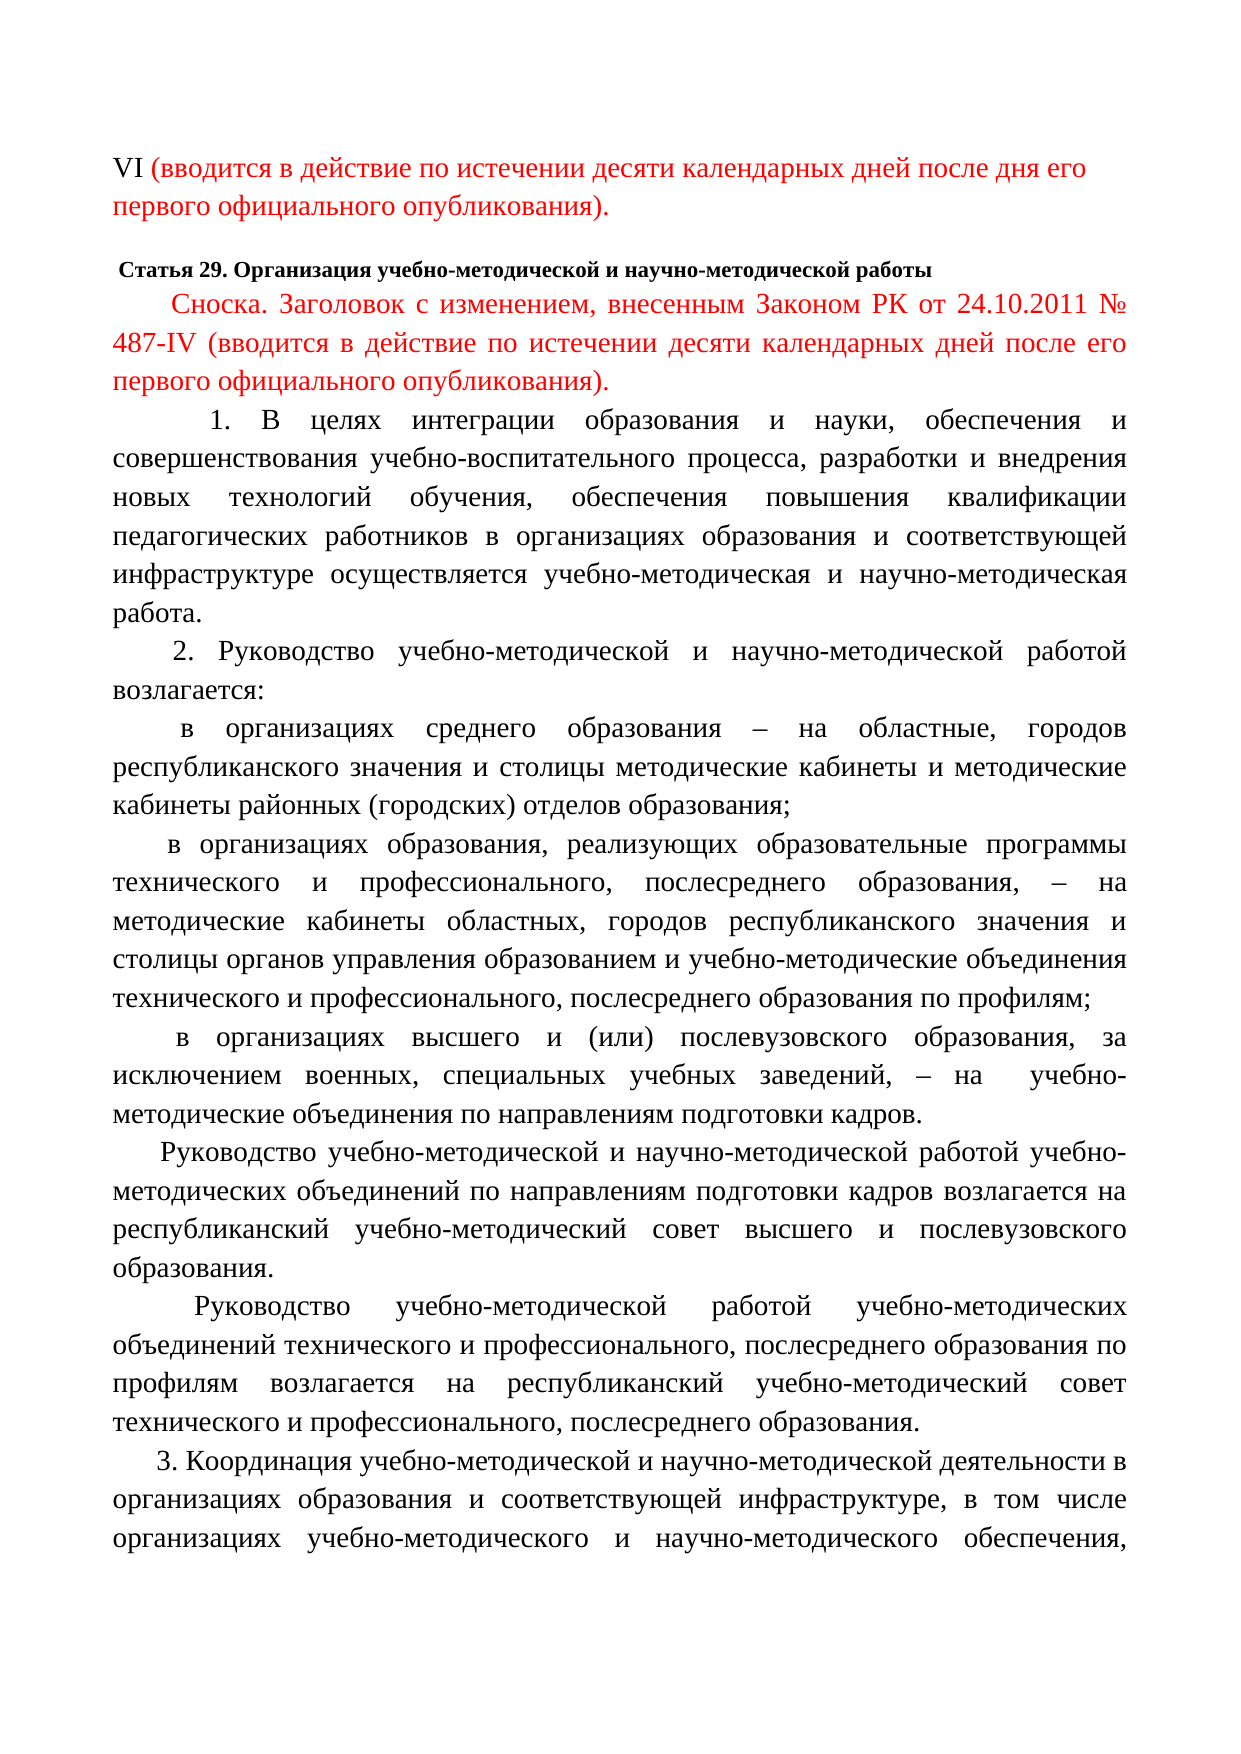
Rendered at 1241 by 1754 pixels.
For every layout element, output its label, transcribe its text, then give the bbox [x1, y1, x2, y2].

text Руководство учебно-методической и научно-методической работой учебно-методических объединений по направлениям подготовки кадров возлагается на республиканский учебно-методический совет высшего и послевузовского образования. [112, 1134, 1128, 1283]
text Сноска. Заголовок с изменением, внесенным Законом РК от 24.10.2011 № 487-IV (вводится в действие по истечении десяти календарных дней после его первого официального опубликования). [112, 286, 1128, 397]
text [112, 150, 1128, 252]
text в организациях среднего образования – на областные, городов республиканского значения и столицы методические кабинеты и методические кабинеты районных (городских) отделов образования; [112, 710, 1128, 821]
text 2. Руководство учебно-методической и научно-методической работой возлагается: [112, 633, 1128, 705]
text 1. В целях интеграции образования и науки, обеспечения и совершенствования учебно-воспитательного процесса, разработки и внедрения новых технологий обучения, обеспечения повышения квалификации педагогических работников в организациях образования и соответствующей инфраструктуре осуществляется учебно-методическая и научно-методическая работа. [112, 402, 1128, 628]
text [112, 1443, 1128, 1553]
text в организациях образования, реализующих образовательные программы технического и профессионального, послесреднего образования, – на методические кабинеты областных, городов республиканского значения и столицы органов управления образованием и учебно-методические объединения технического и профессионального, послесреднего образования по профилям; [112, 826, 1128, 1014]
text в организациях высшего и (или) послевузовского образования, за исключением военных, специальных учебных заведений, – на учебно-методические объединения по направлениям подготовки кадров. [112, 1019, 1128, 1129]
text Статья 29. Организация учебно-методической и научно-методической работы [112, 256, 1128, 282]
text Руководство учебно-методической работой учебно-методических объединений технического и профессионального, послесреднего образования по профилям возлагается на республиканский учебно-методический совет технического и профессионального, послесреднего образования. [112, 1288, 1128, 1438]
